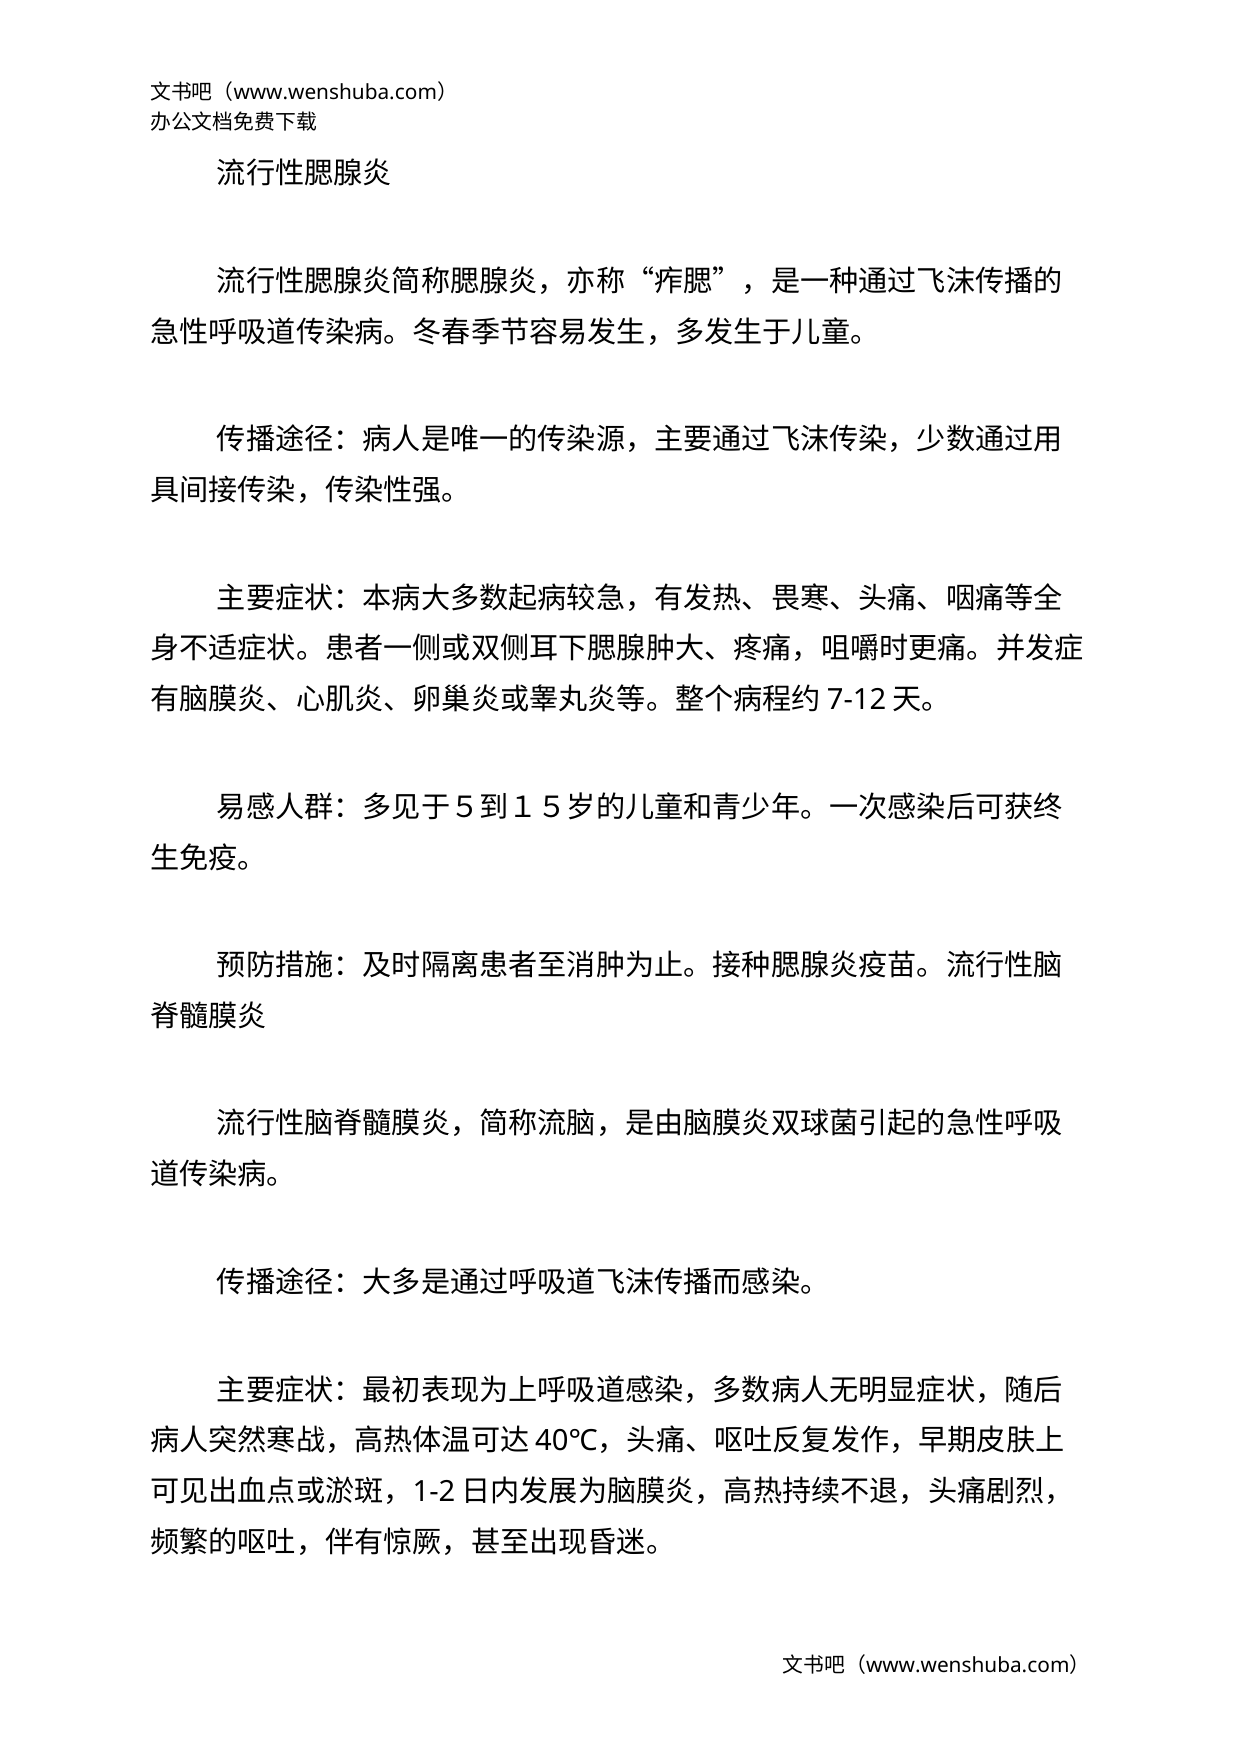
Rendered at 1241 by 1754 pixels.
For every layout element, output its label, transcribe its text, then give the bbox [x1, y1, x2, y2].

text 流行性腮腺炎 [150, 150, 1090, 192]
text 传播途径：病人是唯一的传染源，主要通过飞沫传染，少数通过用具间接传染，传染性强。 [150, 416, 1090, 509]
text 预防措施：及时隔离患者至消肿为止。接种腮腺炎疫苗。流行性脑脊髓膜炎 [150, 942, 1090, 1035]
text 主要症状：本病大多数起病较急，有发热、畏寒、头痛、咽痛等全身不适症状。患者一侧或双侧耳下腮腺肿大、疼痛，咀嚼时更痛。并发症有脑膜炎、心肌炎、卵巢炎或睾丸炎等。整个病程约7-12天。 [150, 574, 1090, 718]
text 流行性腮腺炎简称腮腺炎，亦称“痄腮”，是一种通过飞沫传播的急性呼吸道传染病。冬春季节容易发生，多发生于儿童。 [150, 258, 1090, 351]
text 流行性脑脊髓膜炎，简称流脑，是由脑膜炎双球菌引起的急性呼吸道传染病。 [150, 1100, 1090, 1193]
text 易感人群：多见于５到１５岁的儿童和青少年。一次感染后可获终生免疫。 [150, 783, 1090, 876]
text 传播途径：大多是通过呼吸道飞沫传播而感染。 [150, 1258, 1090, 1301]
text 主要症状：最初表现为上呼吸道感染，多数病人无明显症状，随后病人突然寒战，高热体温可达40℃，头痛、呕吐反复发作，早期皮肤上可见出血点或淤斑，1-2日内发展为脑膜炎，高热持续不退，头痛剧烈，频繁的呕吐，伴有惊厥，甚至出现昏迷。 [150, 1366, 1090, 1561]
